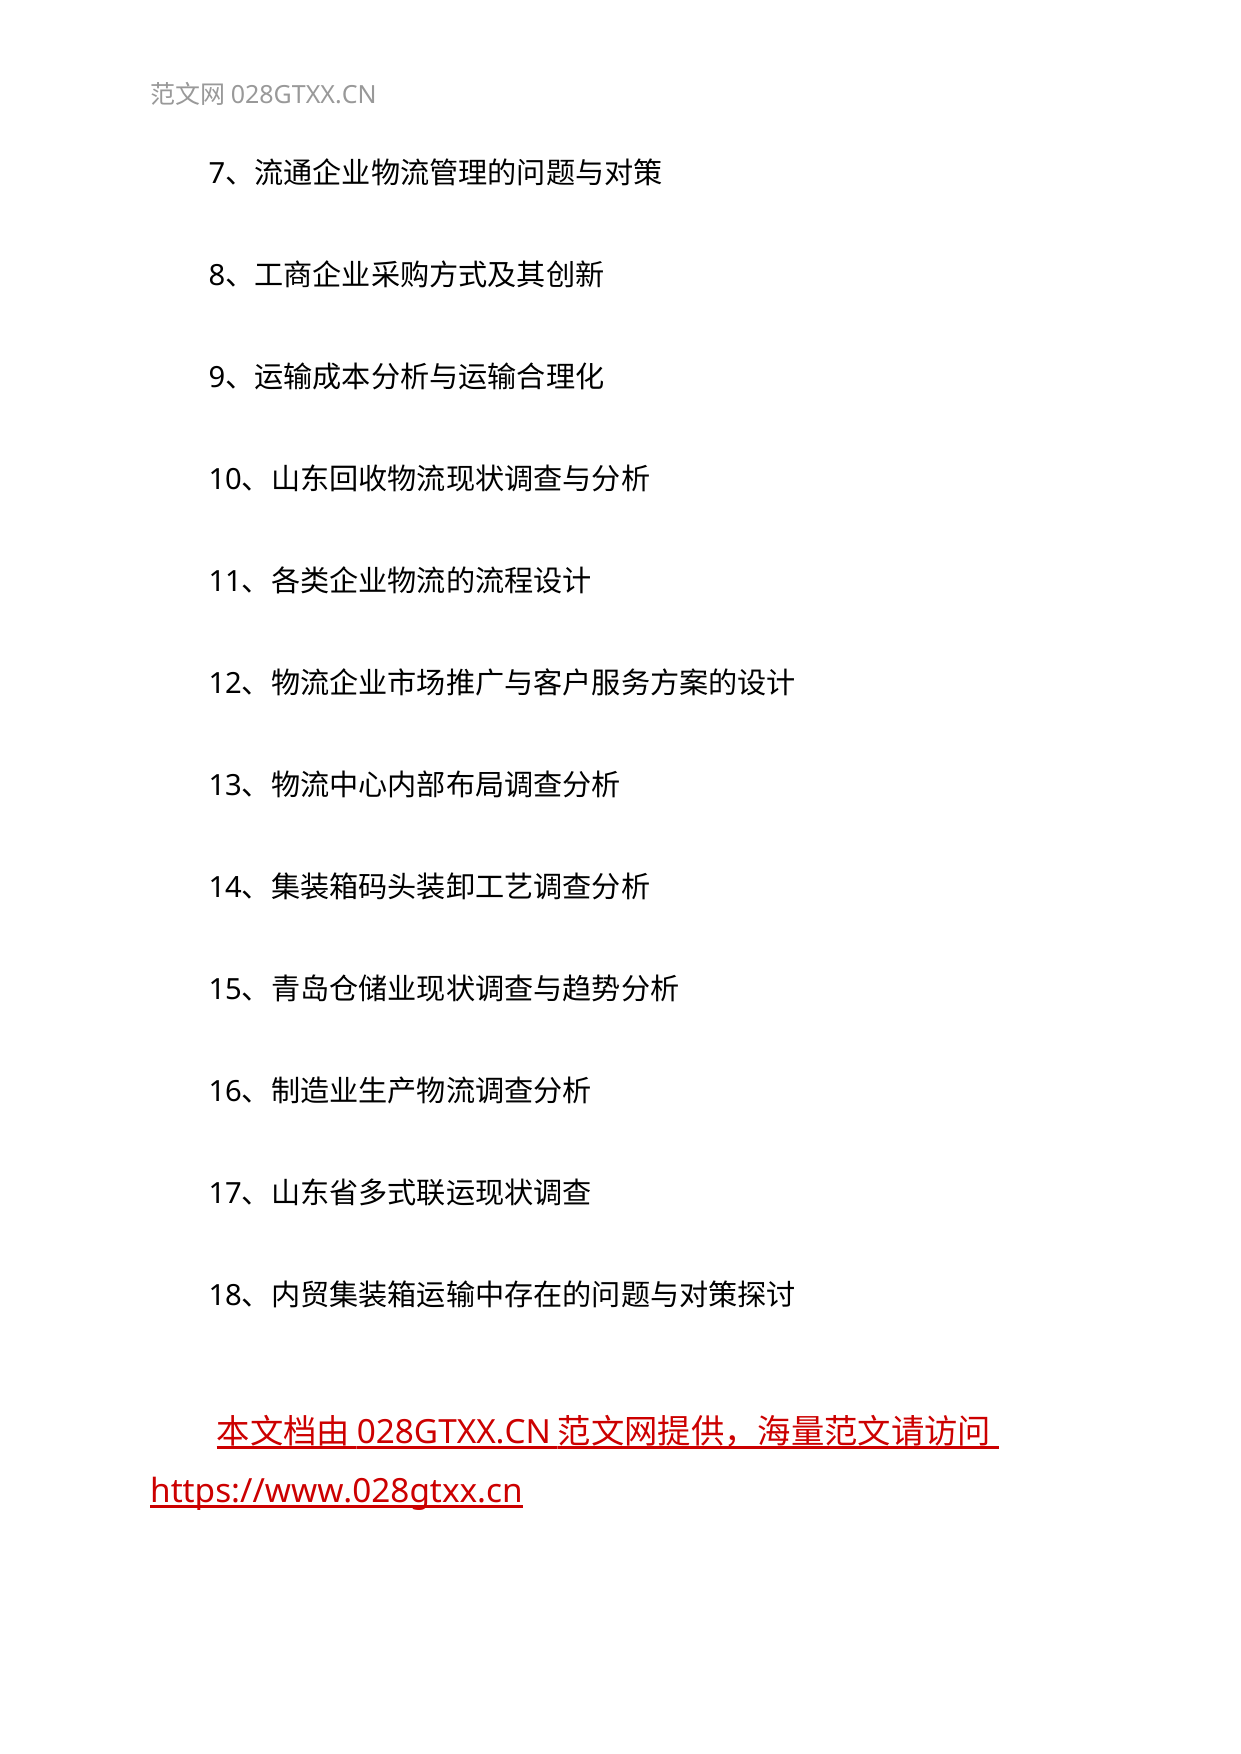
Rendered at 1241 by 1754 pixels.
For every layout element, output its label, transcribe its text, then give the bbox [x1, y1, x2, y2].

text 本文档由028GTXX.CN范文网提供，海量范文请访问 https://www.028gtxx.cn [150, 1405, 1090, 1512]
text 17、山东省多式联运现状调查 [150, 1170, 1090, 1212]
text 14、集装箱码头装卸工艺调查分析 [150, 864, 1090, 906]
text 8、工商企业采购方式及其创新 [150, 252, 1090, 294]
text 15、青岛仓储业现状调查与趋势分析 [150, 966, 1090, 1008]
text 11、各类企业物流的流程设计 [150, 558, 1090, 600]
text 9、运输成本分析与运输合理化 [150, 354, 1090, 396]
text 18、内贸集装箱运输中存在的问题与对策探讨 [150, 1272, 1090, 1314]
text 10、山东回收物流现状调查与分析 [150, 456, 1090, 498]
text 12、物流企业市场推广与客户服务方案的设计 [150, 660, 1090, 702]
text 7、流通企业物流管理的问题与对策 [150, 150, 1090, 192]
text 16、制造业生产物流调查分析 [150, 1068, 1090, 1110]
text 13、物流中心内部布局调查分析 [150, 762, 1090, 804]
